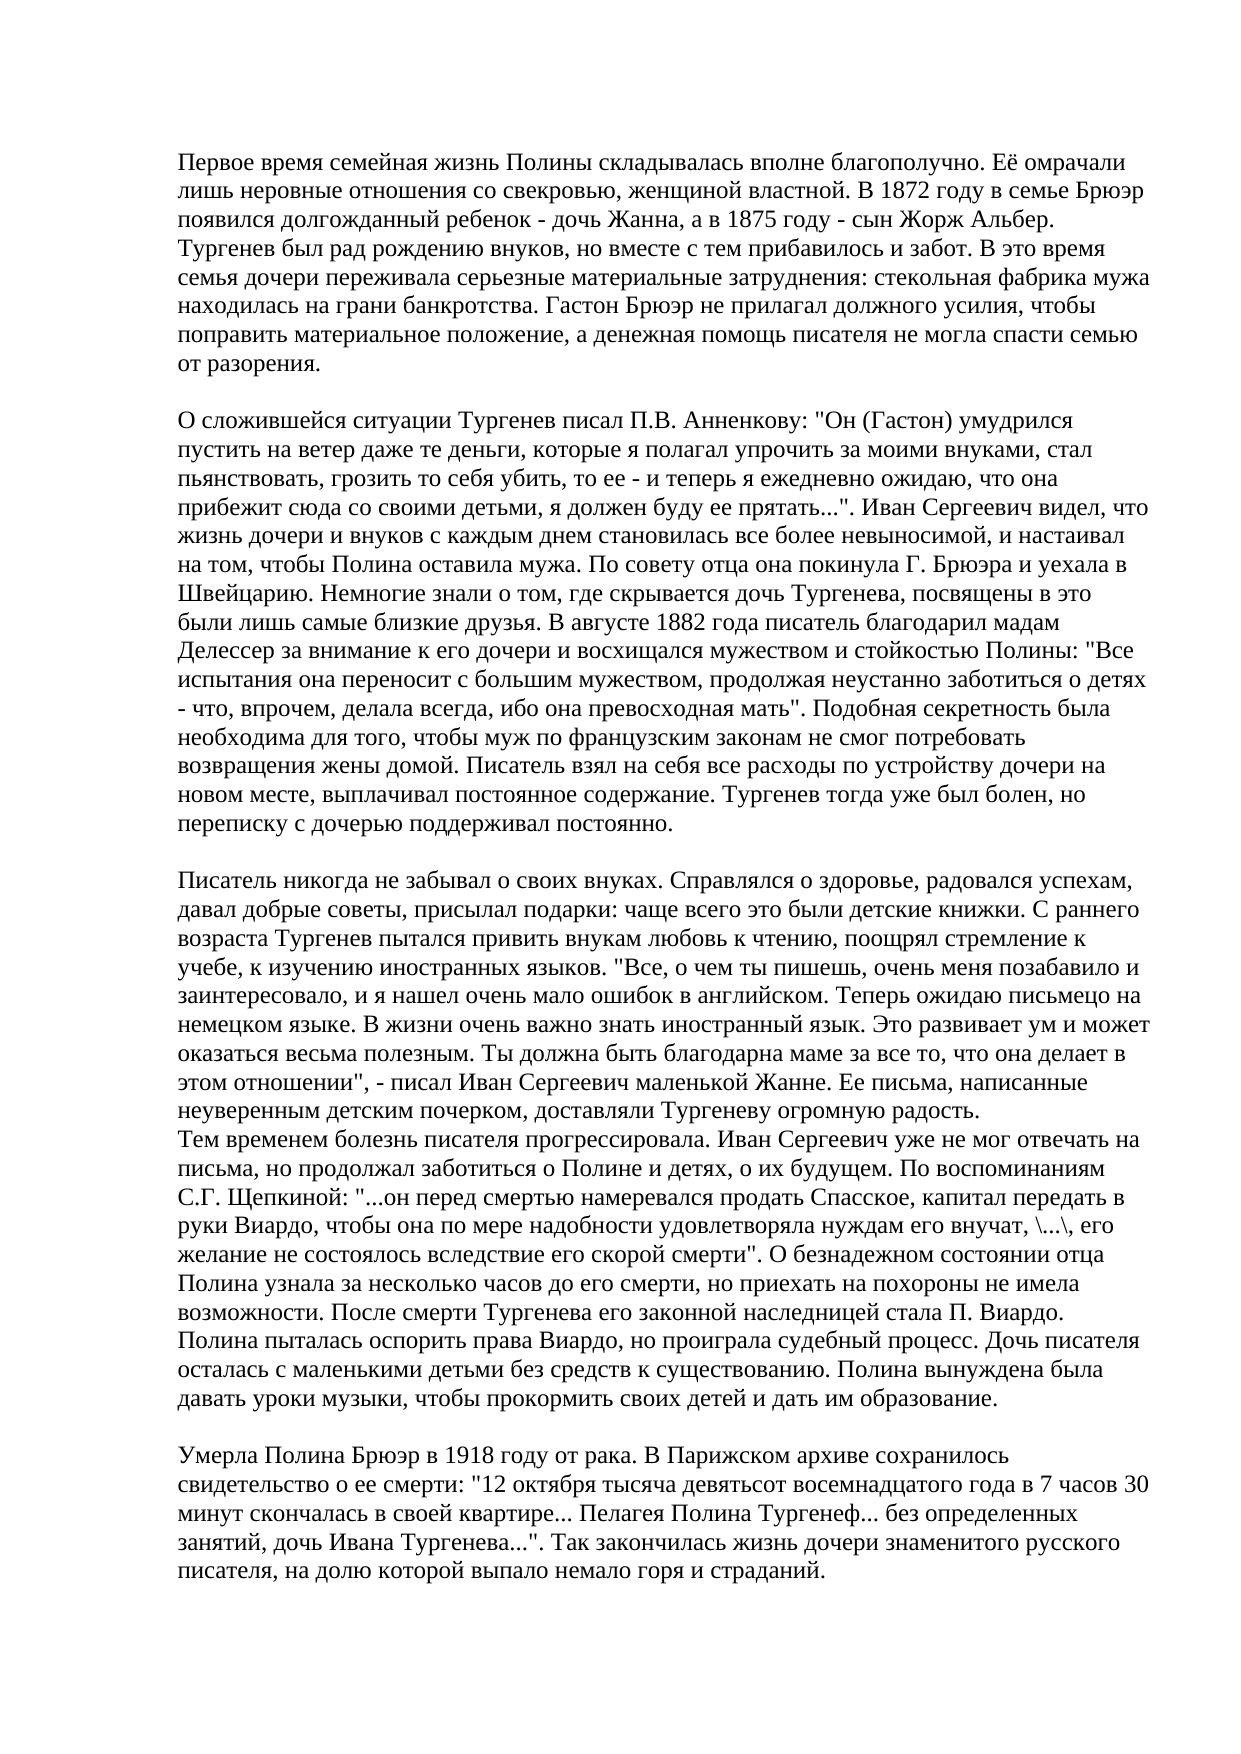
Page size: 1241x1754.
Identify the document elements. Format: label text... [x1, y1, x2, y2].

text Писатель никогда не забывал о своих внуках. Справлялся о здоровье, радовался успехам, давал добрые советы, присылал подарки: чаще всего это были детские книжки. С раннего возраста Тургенев пытался привить внукам любовь к чтению, поощрял стремление к учебе, к изучению иностранных языков. "Все, о чем ты пишешь, очень меня позабавило и заинтересовало, и я нашел очень мало ошибок в английском. Теперь ожидаю письмецо на немецком языке. В жизни очень важно знать иностранный язык. Это развивает ум и может оказаться весьма полезным. Ты должна быть благодарна маме за все то, что она делает в этом отношении", - писал Иван Сергеевич маленькой Жанне. Ее письма, написанные неуверенным детским почерком, доставляли Тургеневу огромную радость. [177, 837, 1152, 1124]
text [177, 1412, 1152, 1613]
text О сложившейся ситуации Тургенев писал П.В. Анненкову: "Он (Гастон) умудрился пустить на ветер даже те деньги, которые я полагал упрочить за моими внуками, стал пьянствовать, грозить то себя убить, то ее - и теперь я ежедневно ожидаю, что она прибежит сюда со своими детьми, я должен буду ее прятать...". Иван Сергеевич видел, что жизнь дочери и внуков с каждым днем становилась все более невыносимой, и настаивал на том, чтобы Полина оставила мужа. По совету отца она покинула Г. Брюэра и уехала в Швейцарию. Немногие знали о том, где скрывается дочь Тургенева, посвящены в это были лишь самые близкие друзья. В августе 1882 года писатель благодарил мадам Делессер за внимание к его дочери и восхищался мужеством и стойкостью Полины: "Все испытания она переносит с большим мужеством, продолжая неустанно заботиться о детях - что, впрочем, делала всегда, ибо она превосходная мать". Подобная секретность была необходима для того, чтобы муж по французским законам не смог потребовать возвращения жены домой. Писатель взял на себя все расходы по устройству дочери на новом месте, выплачивал постоянное содержание. Тургенев тогда уже был болен, но переписку с дочерью поддерживал постоянно. [177, 377, 1152, 837]
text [177, 118, 1152, 377]
text Тем временем болезнь писателя прогрессировала. Иван Сергеевич уже не мог отвечать на письма, но продолжал заботиться о Полине и детях, о их будущем. По воспоминаниям С.Г. Щепкиной: "...он перед смертью намеревался продать Спасское, капитал передать в руки Виардо, чтобы она по мере надобности удовлетворяла нуждам его внучат, \...\, его желание не состоялось вследствие его скорой смерти". О безнадежном состоянии отца Полина узнала за несколько часов до его смерти, но приехать на похороны не имела возможности. После смерти Тургенева его законной наследницей стала П. Виардо. Полина пыталась оспорить права Виардо, но проиграла судебный процесс. Дочь писателя осталась с маленькими детьми без средств к существованию. Полина вынуждена была давать уроки музыки, чтобы прокормить своих детей и дать им образование. [177, 1124, 1152, 1412]
